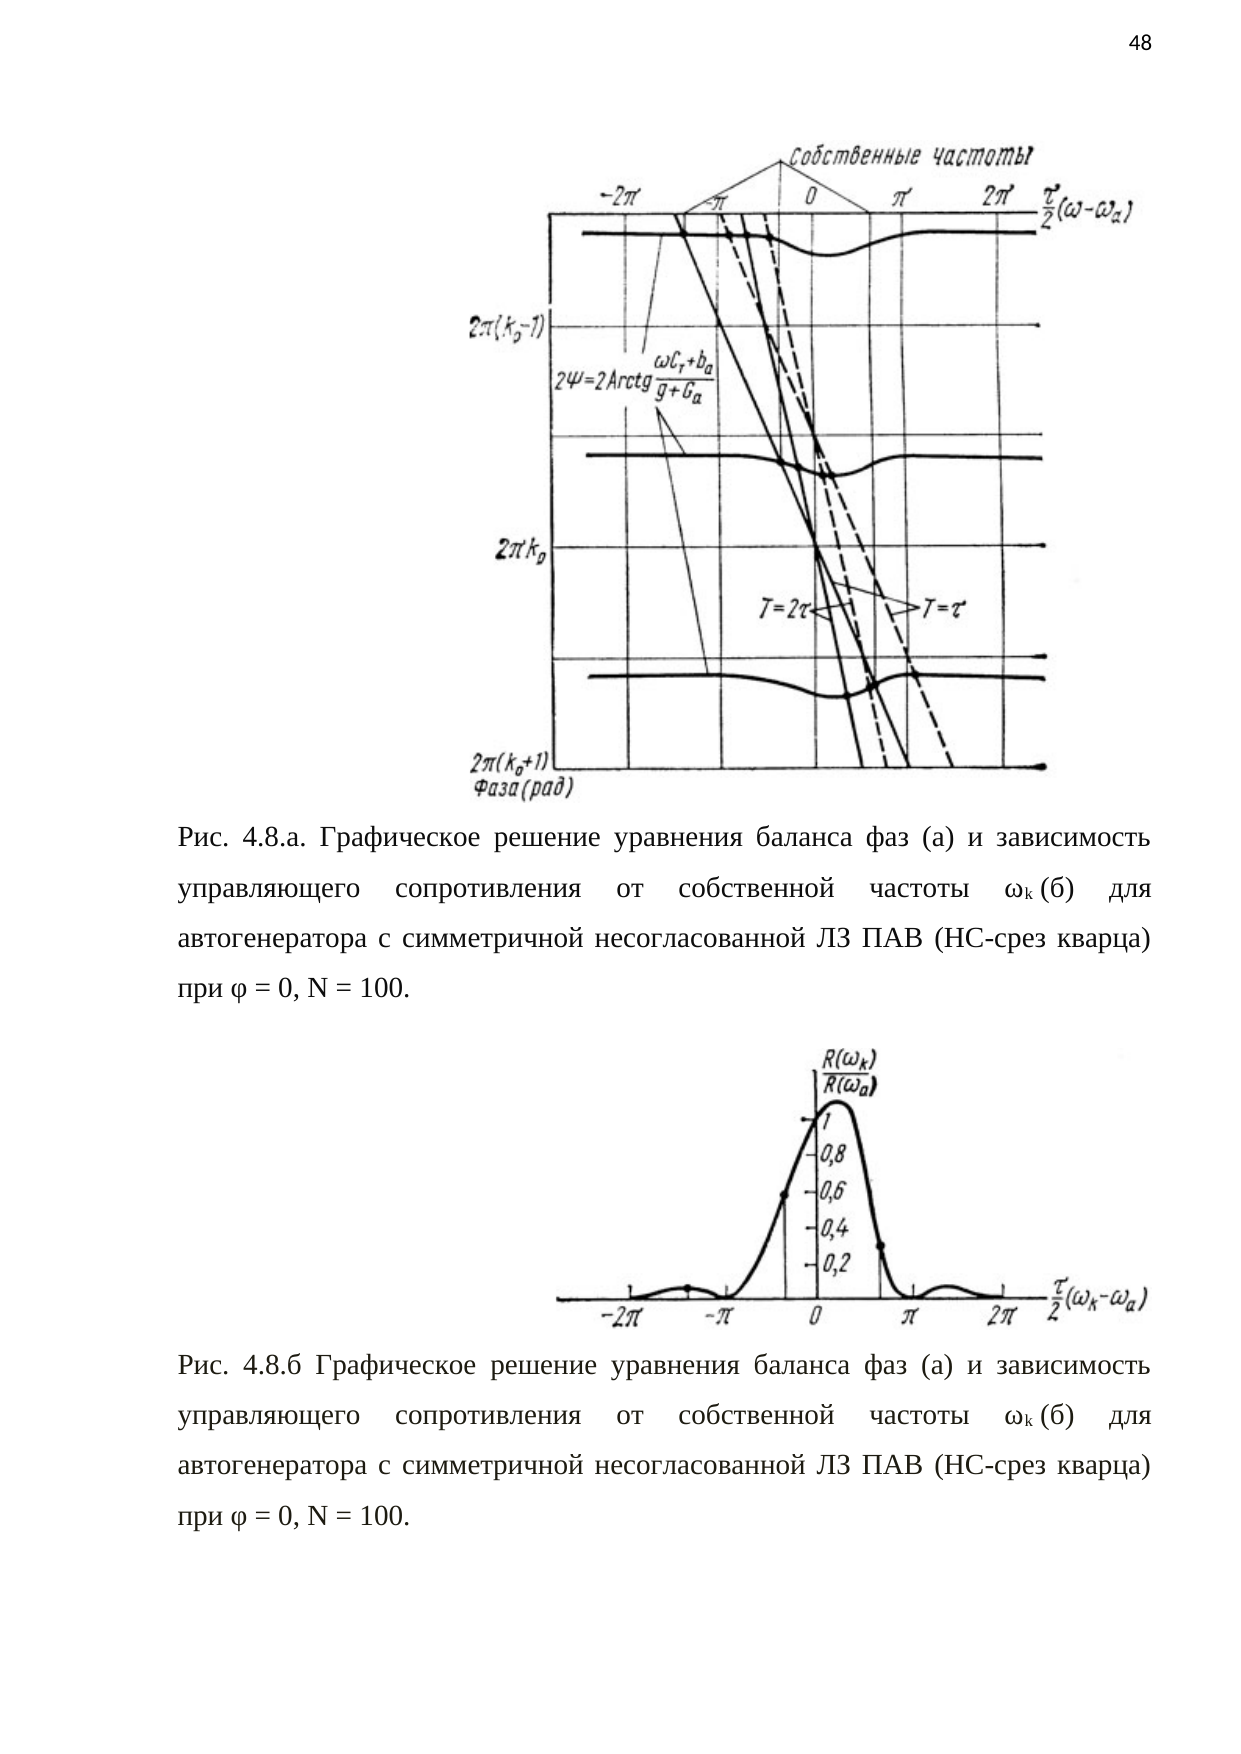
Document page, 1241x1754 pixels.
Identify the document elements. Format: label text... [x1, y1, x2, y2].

picture [555, 1048, 1152, 1330]
picture [469, 140, 1152, 803]
